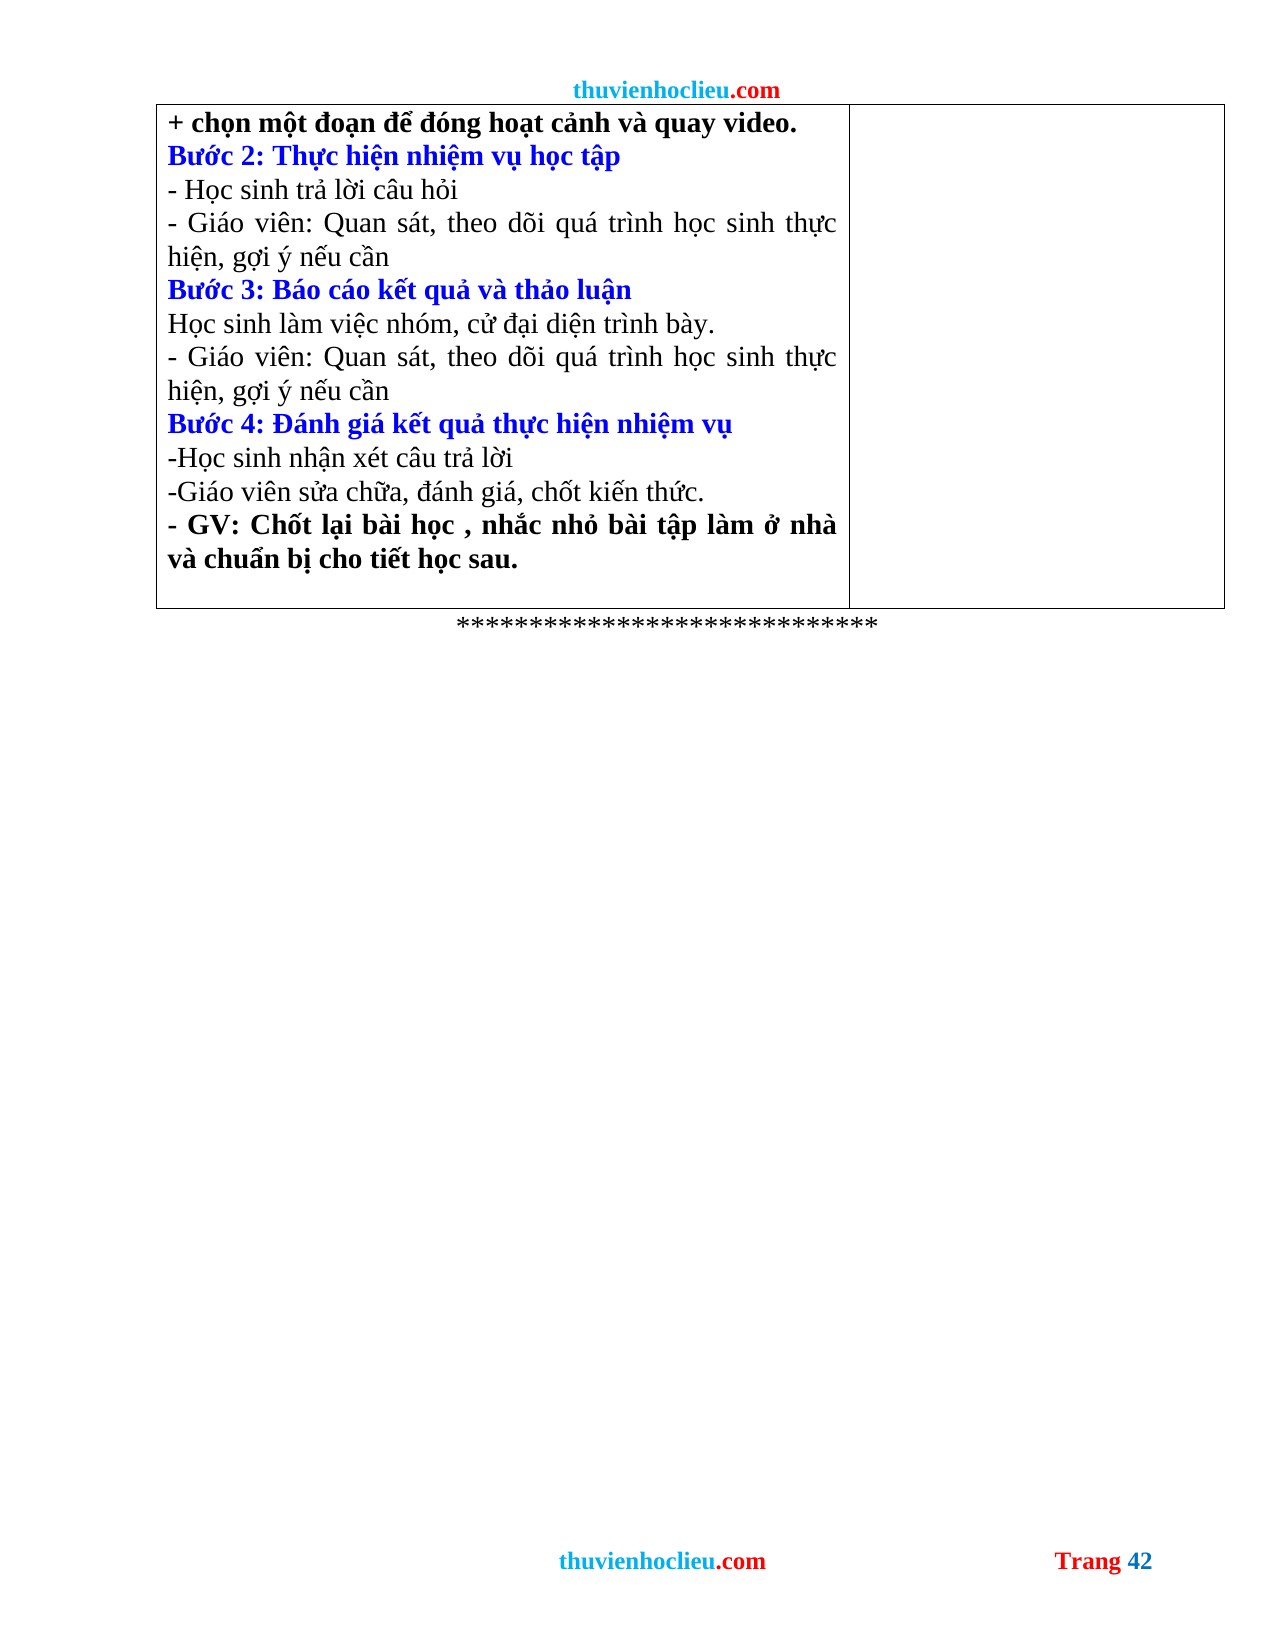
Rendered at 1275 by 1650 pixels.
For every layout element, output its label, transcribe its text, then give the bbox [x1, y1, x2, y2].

text ***************************** [177, 609, 1157, 642]
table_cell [157, 105, 849, 608]
table_cell [850, 105, 1224, 608]
